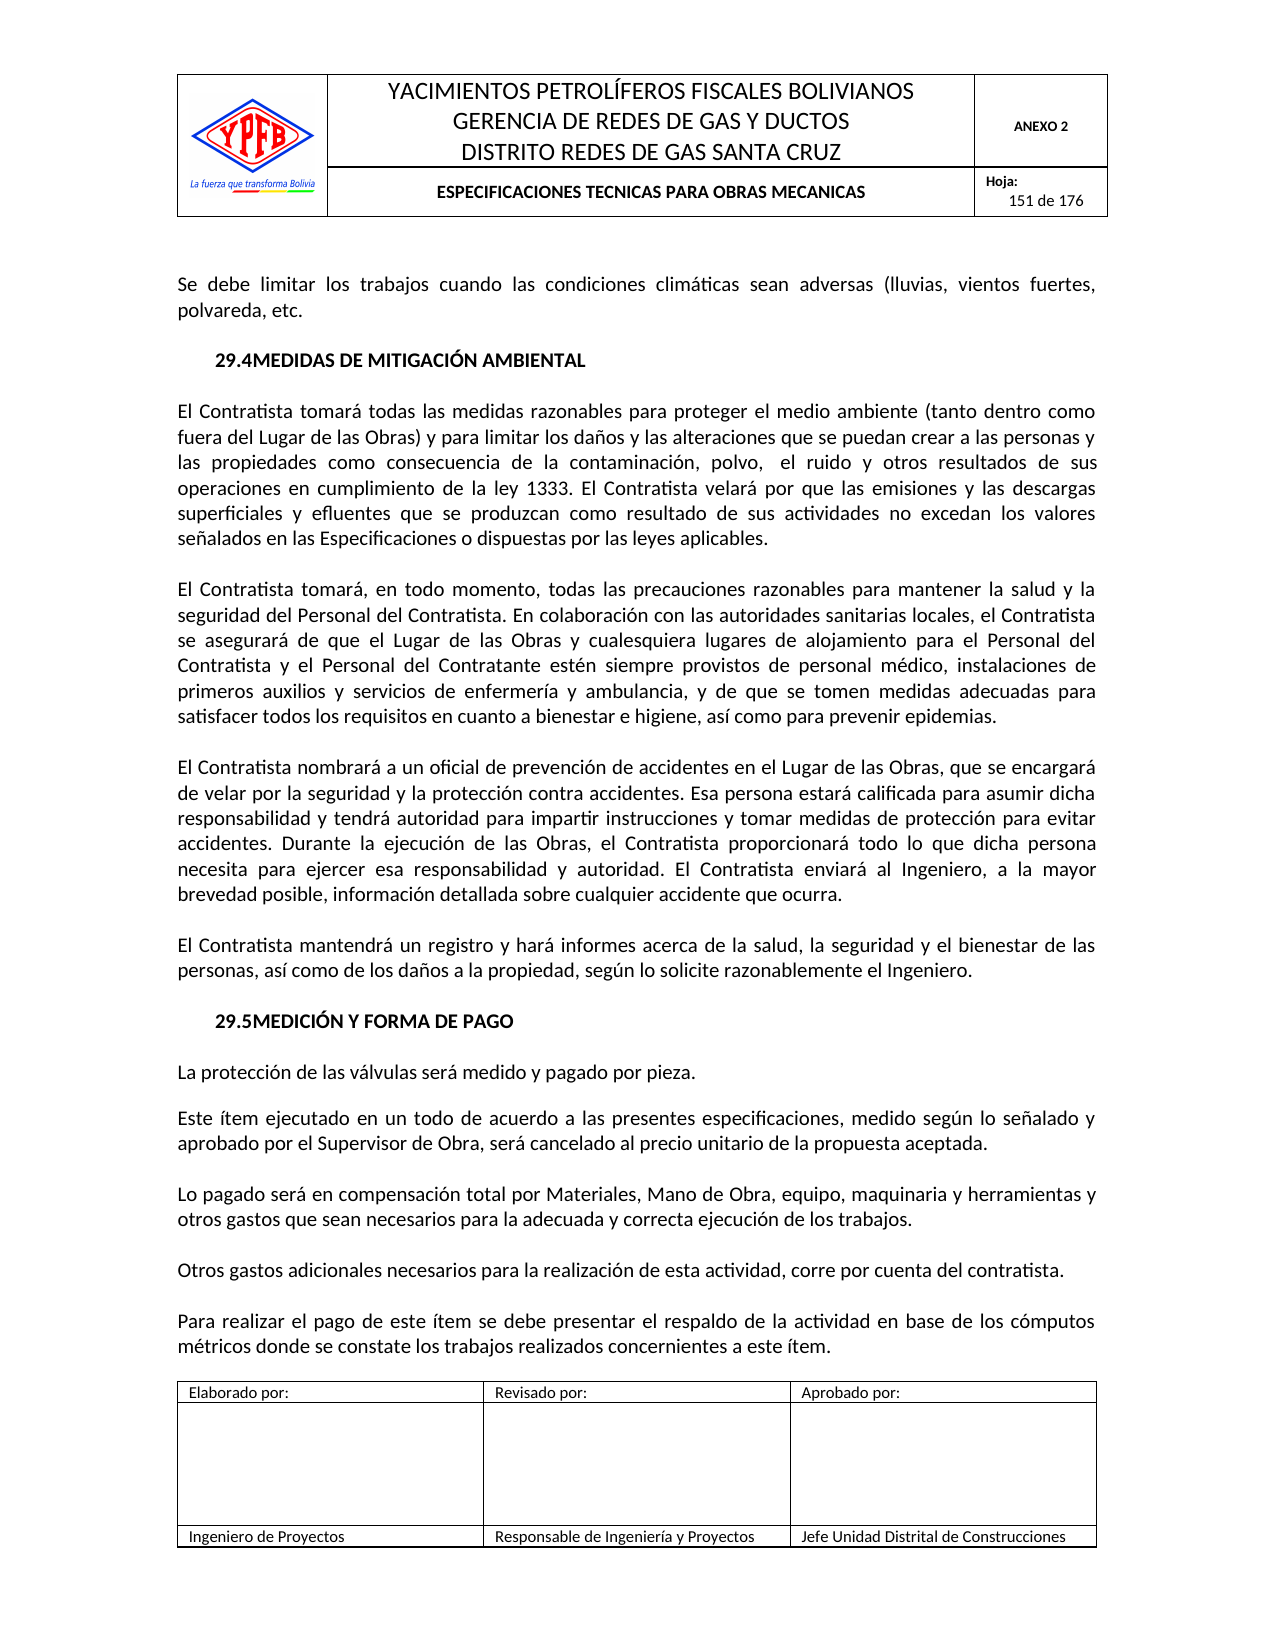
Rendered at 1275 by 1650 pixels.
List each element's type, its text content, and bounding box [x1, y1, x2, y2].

text El Contratista tomará, en todo momento, todas las precauciones razonables para mantener la salud y la seguridad del Personal del Contratista. En colaboración con las autoridades sanitarias locales, el Contratista se asegurará de que el Lugar de las Obras y cualesquiera lugares de alojamiento para el Personal del Contratista y el Personal del Contratante estén siempre provistos de personal médico, instalaciones de primeros auxilios y servicios de enfermería y ambulancia, y de que se tomen medidas adecuadas para satisfacer todos los requisitos en cuanto a bienestar e higiene, así como para prevenir epidemias. [177, 576, 1098, 729]
text Se debe limitar los trabajos cuando las condiciones climáticas sean adversas (lluvias, vientos fuertes, polvareda, etc. [177, 271, 1098, 322]
list MEDIDAS DE MITIGACIÓN AMBIENTAL [215, 348, 1098, 373]
picture [188, 93, 316, 198]
text El Contratista tomará todas las medidas razonables para proteger el medio ambiente (tanto dentro como fuera del Lugar de las Obras) y para limitar los daños y las alteraciones que se puedan crear a las personas y las propiedades como consecuencia de la contaminación, polvo, el ruido y otros resultados de sus operaciones en cumplimiento de la ley 1333. El Contratista velará por que las emisiones y las descargas superficiales y efluentes que se produzcan como resultado de sus actividades no excedan los valores señalados en las Especificaciones o dispuestas por las leyes aplicables. [177, 398, 1098, 551]
text Lo pagado será en compensación total por Materiales, Mano de Obra, equipo, maquinaria y herramientas y otros gastos que sean necesarios para la adecuada y correcta ejecución de los trabajos. [177, 1181, 1098, 1232]
list MEDICIÓN Y FORMA DE PAGO [215, 1008, 1098, 1034]
text Este ítem ejecutado en un todo de acuerdo a las presentes especificaciones, medido según lo señalado y aprobado por el Supervisor de Obra, será cancelado al precio unitario de la propuesta aceptada. [177, 1105, 1098, 1156]
text La protección de las válvulas será medido y pagado por pieza. [177, 1059, 1098, 1085]
text El Contratista nombrará a un oficial de prevención de accidentes en el Lugar de las Obras, que se encargará de velar por la seguridad y la protección contra accidentes. Esa persona estará calificada para asumir dicha responsabilidad y tendrá autoridad para impartir instrucciones y tomar medidas de protección para evitar accidentes. Durante la ejecución de las Obras, el Contratista proporcionará todo lo que dicha persona necesita para ejercer esa responsabilidad y autoridad. El Contratista enviará al Ingeniero, a la mayor brevedad posible, información detallada sobre cualquier accidente que ocurra. [177, 754, 1098, 907]
text Para realizar el pago de este ítem se debe presentar el respaldo de la actividad en base de los cómputos métricos donde se constate los trabajos realizados concernientes a este ítem. [177, 1308, 1098, 1359]
text Otros gastos adicionales necesarios para la realización de esta actividad, corre por cuenta del contratista. [177, 1257, 1098, 1283]
text El Contratista mantendrá un registro y hará informes acerca de la salud, la seguridad y el bienestar de las personas, así como de los daños a la propiedad, según lo solicite razonablemente el Ingeniero. [177, 932, 1098, 983]
